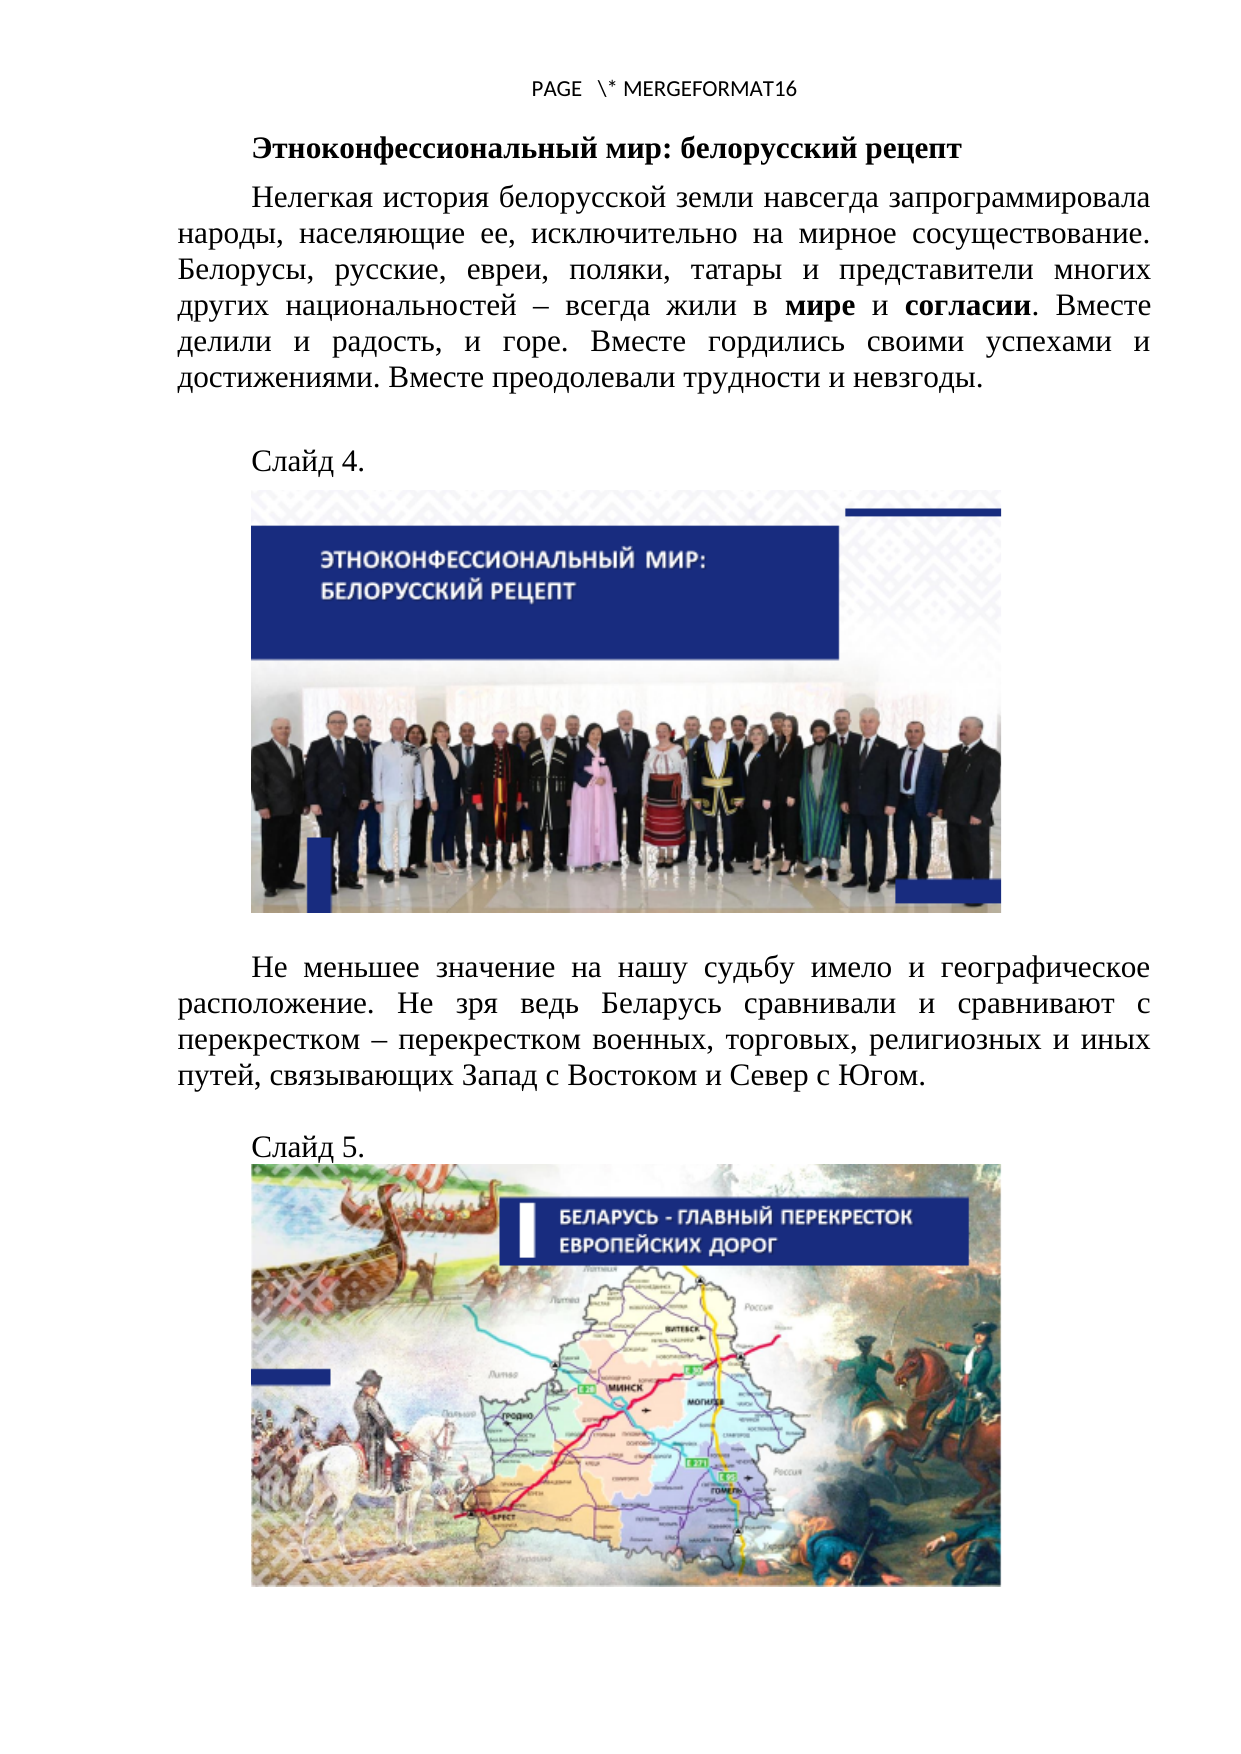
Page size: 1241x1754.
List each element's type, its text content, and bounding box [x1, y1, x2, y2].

picture [251, 1164, 1002, 1587]
picture [251, 490, 1002, 913]
text Слайд 5. [177, 1128, 1152, 1164]
text Этноконфессиональный мир: белорусский рецепт [177, 130, 1152, 166]
text Нелегкая история белорусской земли навсегда запрограммировала народы, населяющие ее, исключительно на мирное сосуществование. Белорусы, русские, евреи, поляки, татары и представители многих других национальностей – всегда жили в мире и согласии. Вместе делили и радость, и горе. Вместе гордились своими успехами и достижениями. Вместе преодолевали трудности и невзгоды. [177, 178, 1152, 394]
text Слайд 4. [177, 442, 1152, 478]
text Не меньшее значение на нашу судьбу имело и географическое расположение. Не зря ведь Беларусь сравнивали и сравнивают с перекрестком – перекрестком военных, торговых, религиозных и иных путей, связывающих Запад с Востоком и Север с Югом. [177, 949, 1152, 1092]
